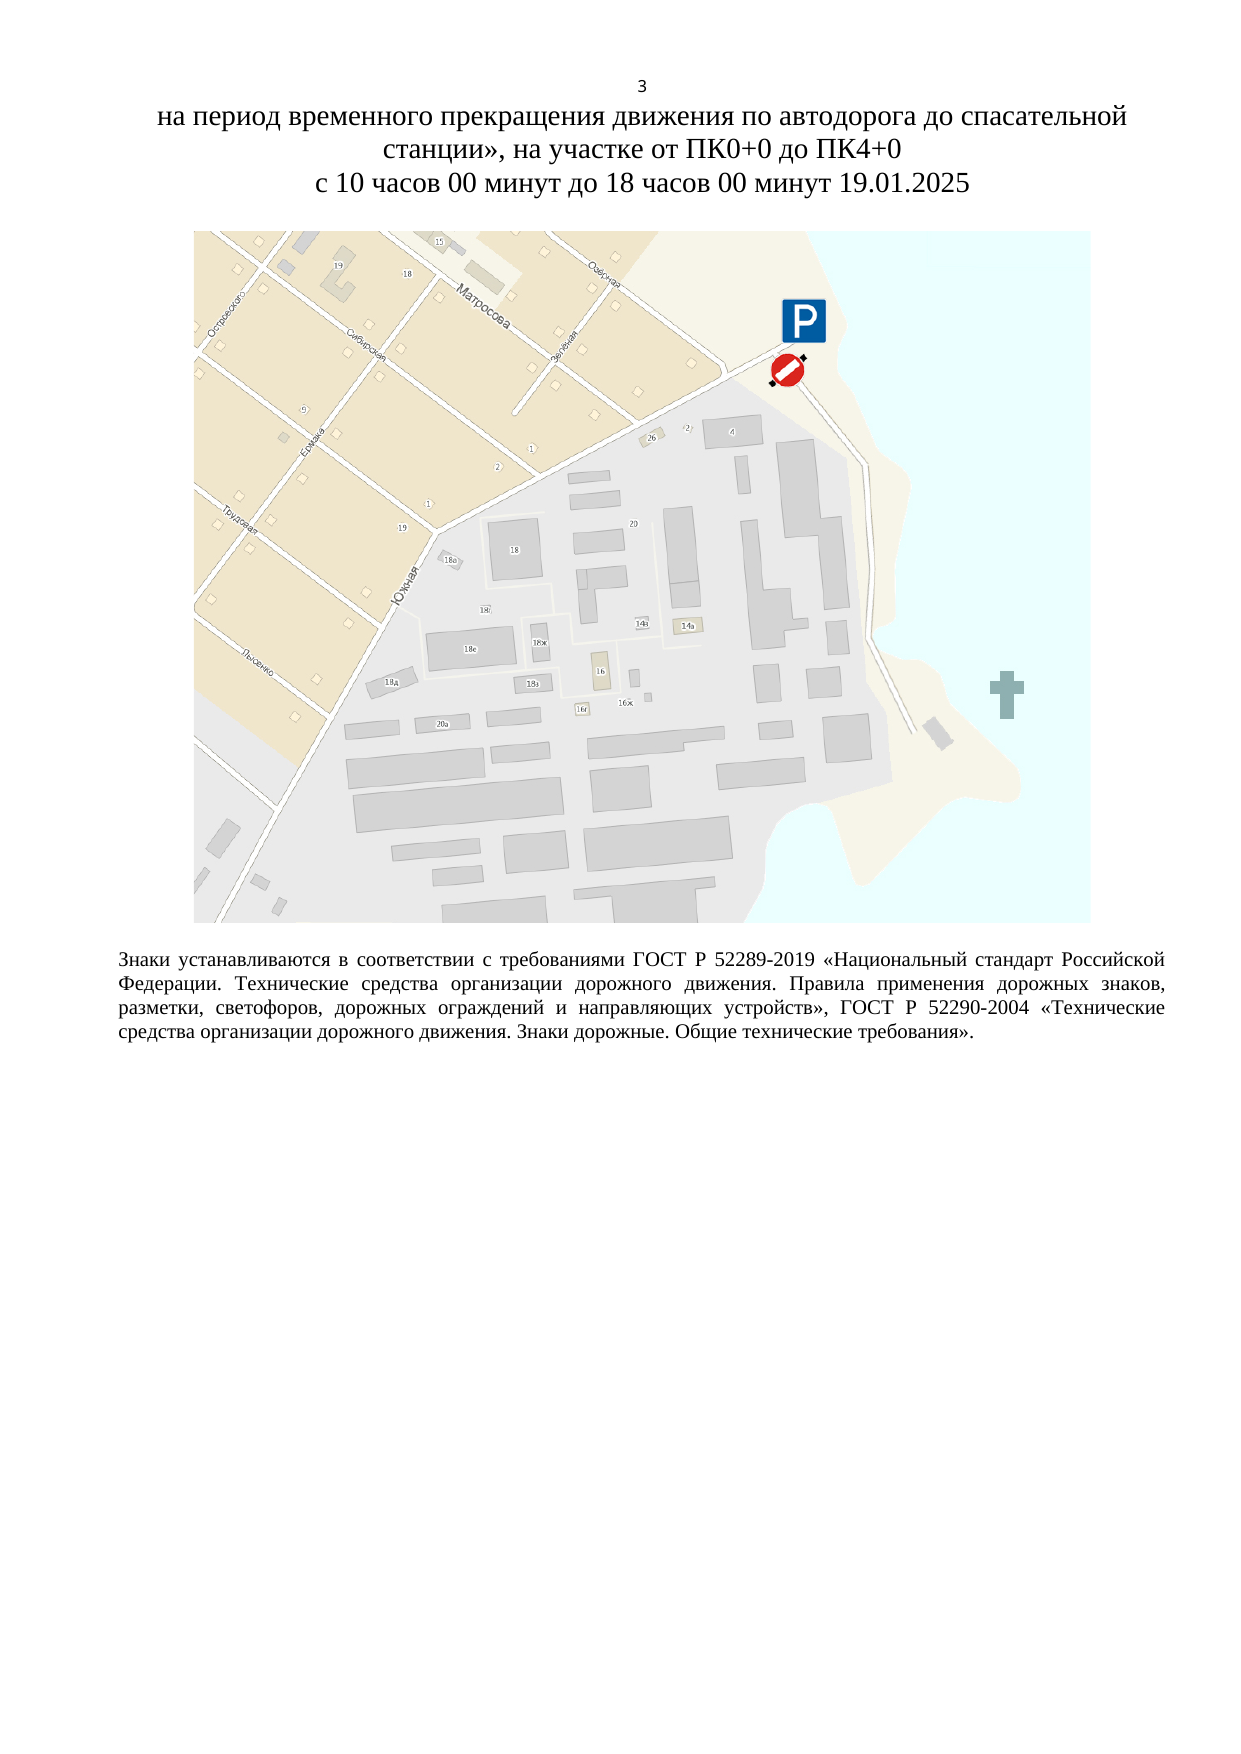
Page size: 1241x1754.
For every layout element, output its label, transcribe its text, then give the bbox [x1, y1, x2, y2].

text с 10 часов 00 минут до 18 часов 00 минут 19.01.2025 [118, 165, 1166, 198]
picture [193, 231, 1091, 923]
text Знаки устанавливаются в соответствии с требованиями ГОСТ Р 52289-2019 «Национальный стандарт Российской Федерации. Технические средства организации дорожного движения. Правила применения дорожных знаков, разметки, светофоров, дорожных ограждений и направляющих устройств», ГОСТ Р 52290-2004 «Технические средства организации дорожного движения. Знаки дорожные. Общие технические требования». [118, 947, 1166, 1043]
text на период временного прекращения движения по автодорога до спасательной станции», на участке от ПК0+0 до ПК4+0 [118, 98, 1166, 165]
